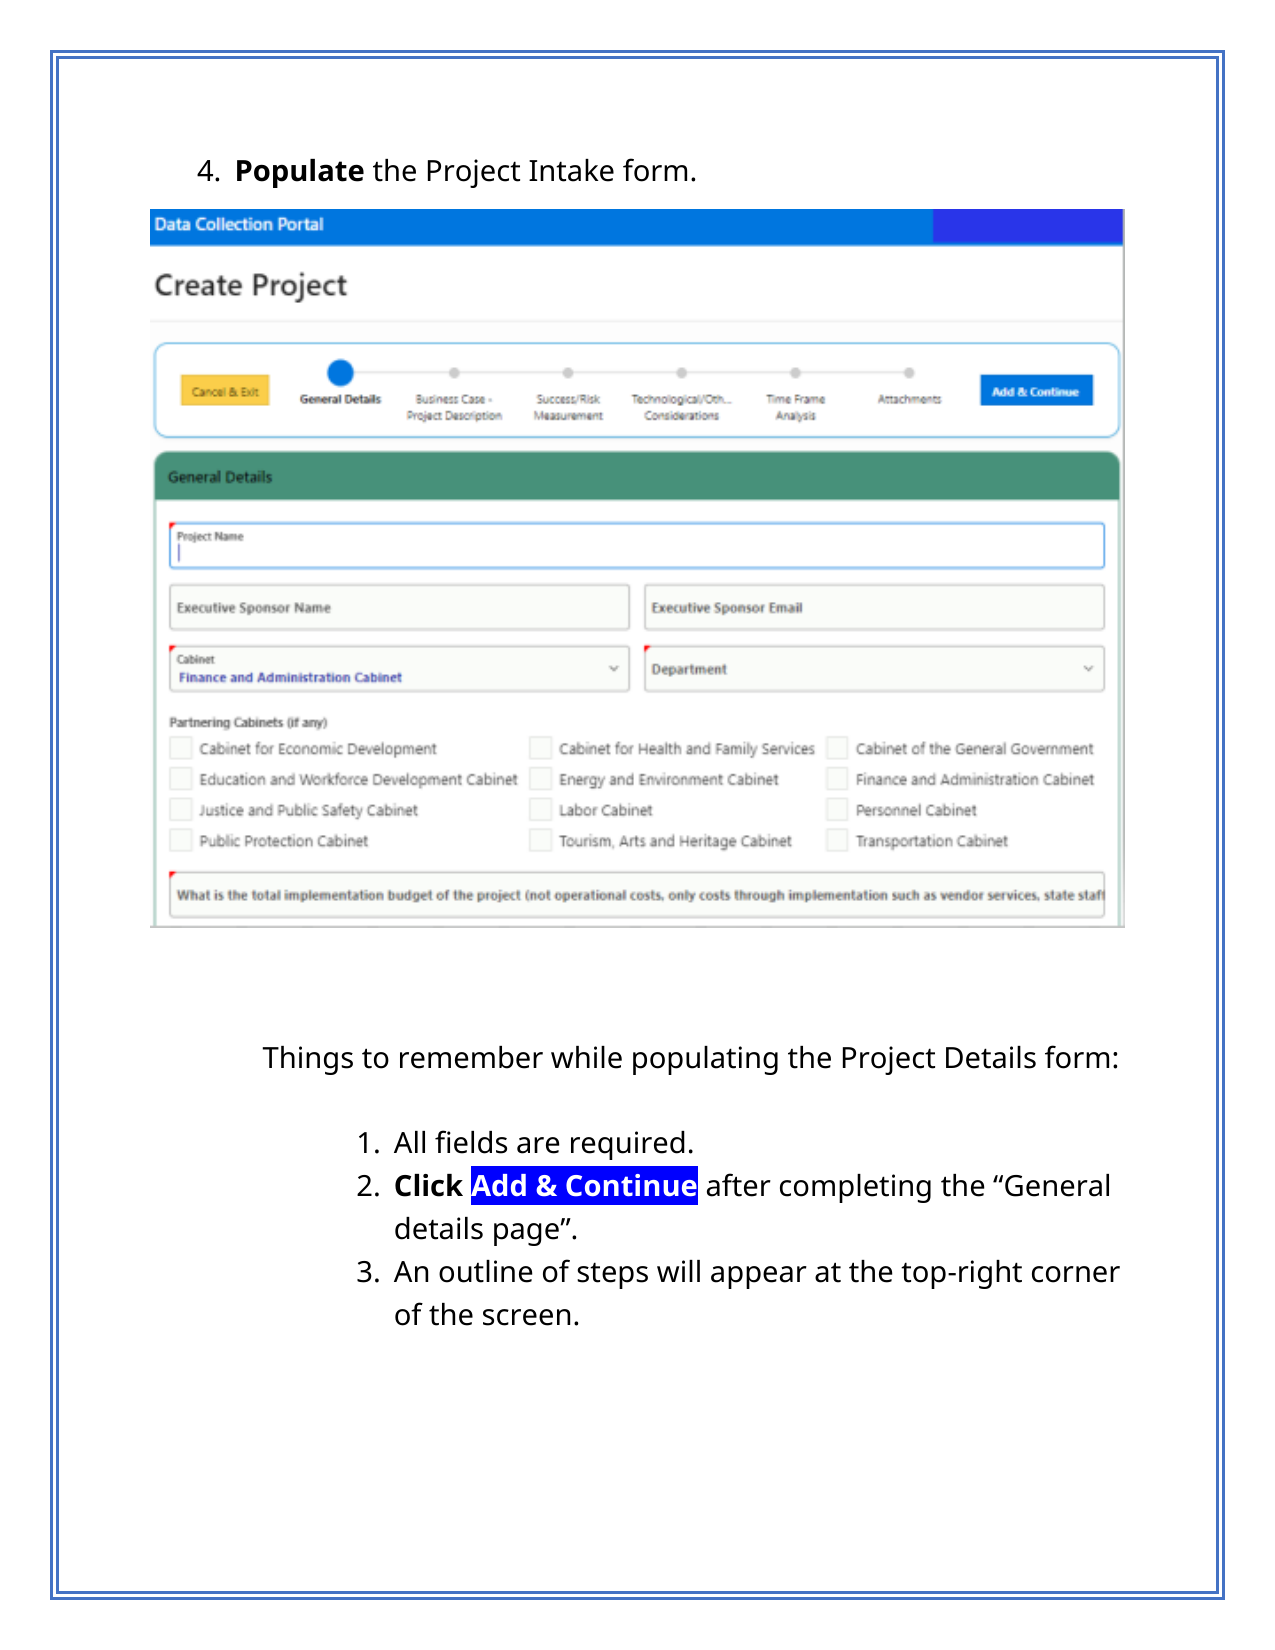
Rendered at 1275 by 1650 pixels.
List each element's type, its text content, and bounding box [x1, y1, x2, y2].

list Populate the Project Intake form. [197, 150, 1125, 190]
picture [150, 209, 1125, 928]
list Click Add & Continue after completing the “General details page”. [356, 1166, 1125, 1248]
list Things to remember while populating the Project Details form: [262, 1037, 1125, 1077]
list All fields are required. [356, 1123, 1125, 1162]
list An outline of steps will appear at the top-right corner of the screen. [356, 1251, 1125, 1334]
